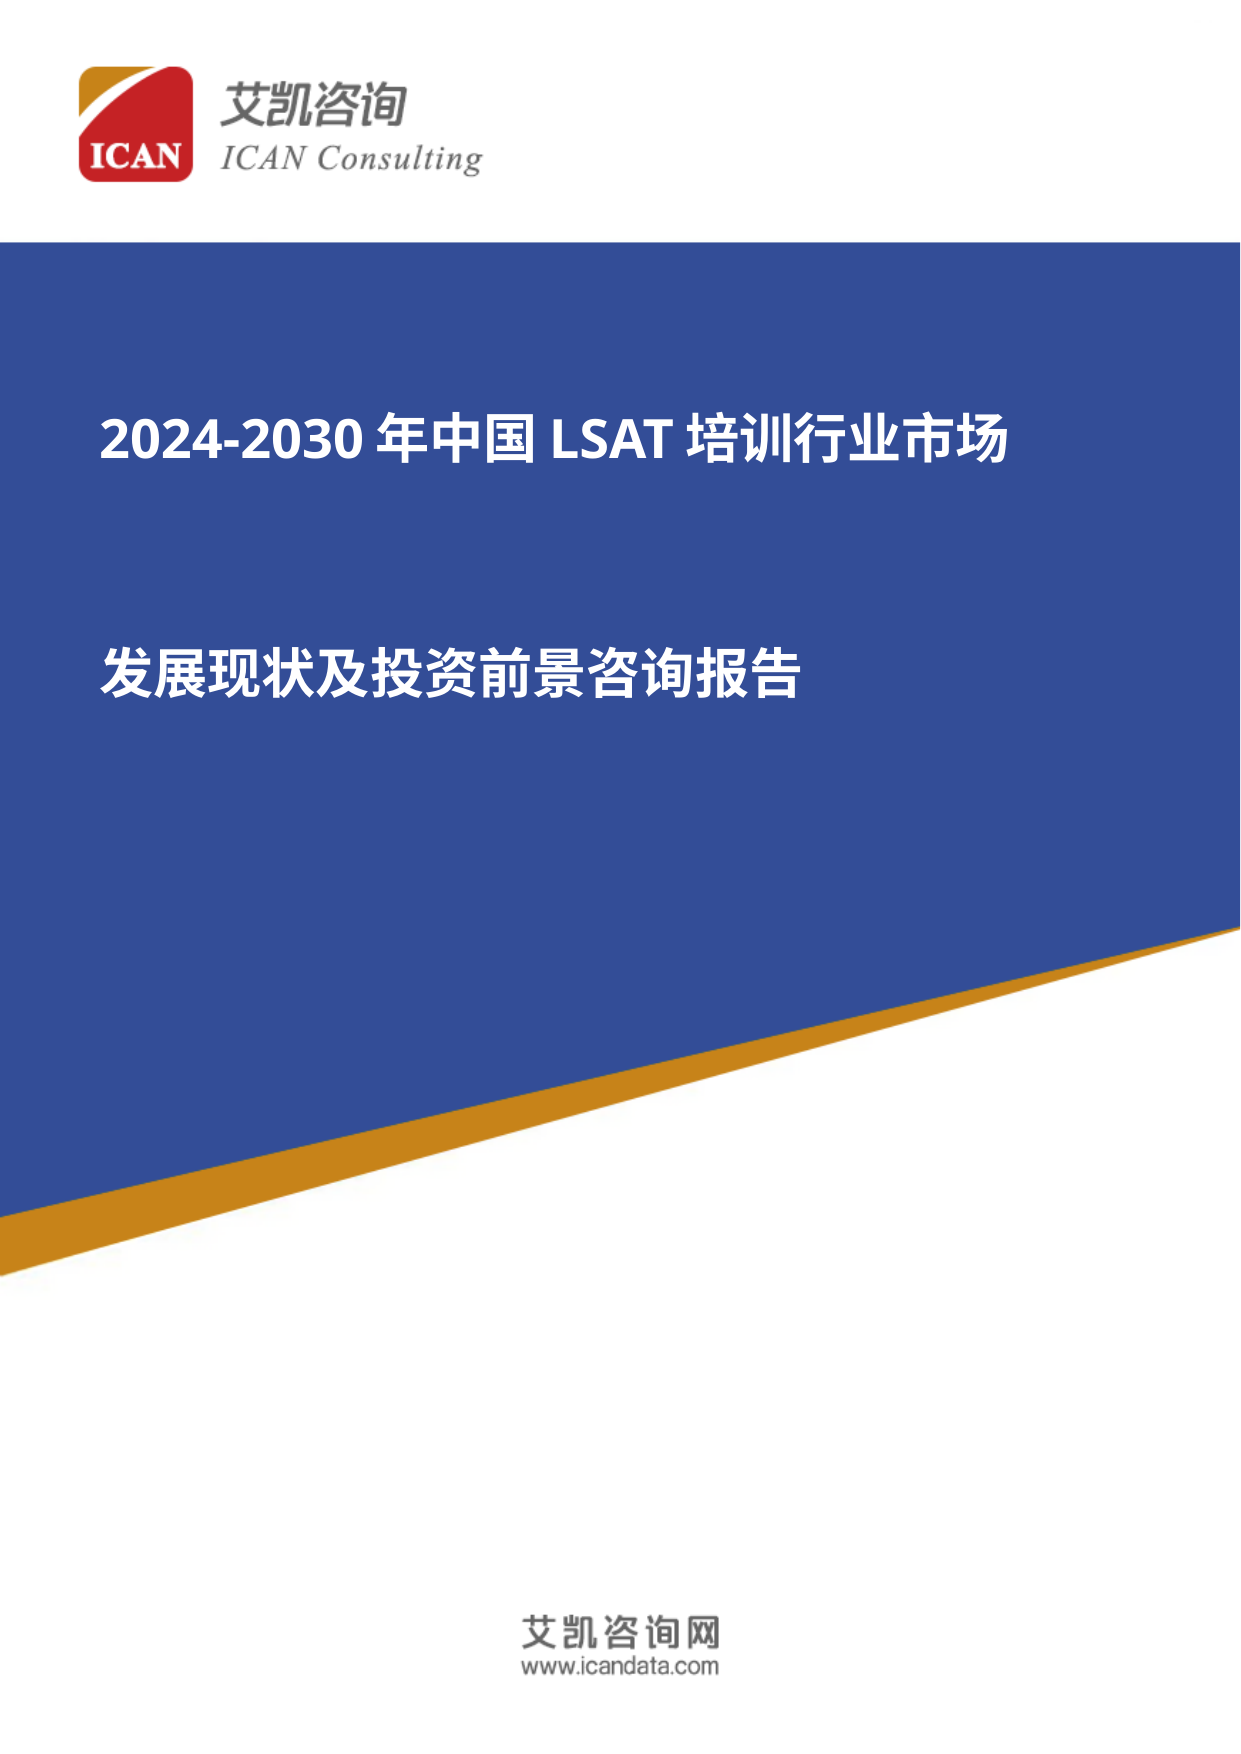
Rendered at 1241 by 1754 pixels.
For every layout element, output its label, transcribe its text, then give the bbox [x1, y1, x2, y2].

picture [0, 5, 1241, 1754]
subtitle 2024-2030年中国LSAT培训行业市场发展现状及投资前景咨询报告 [99, 386, 1053, 718]
